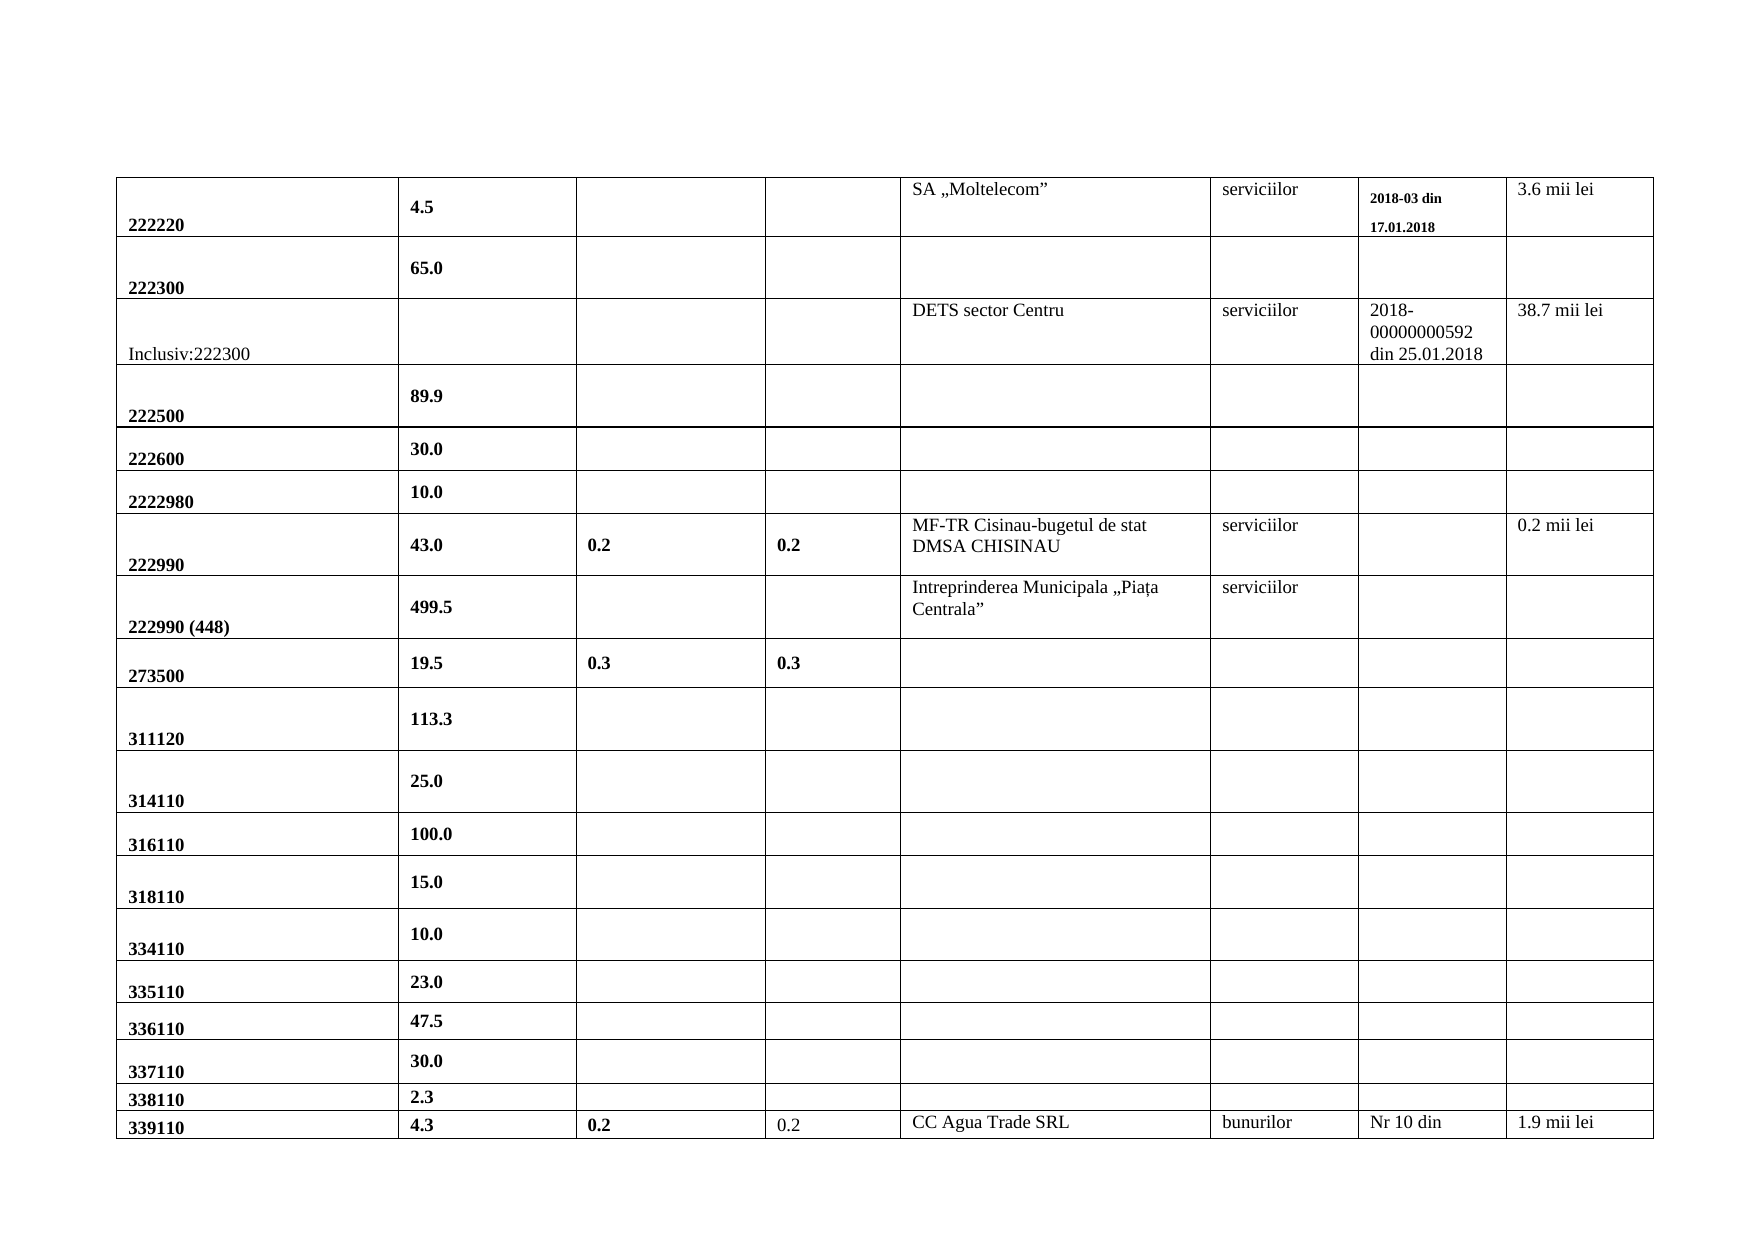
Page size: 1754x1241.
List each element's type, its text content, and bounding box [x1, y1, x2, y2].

table_cell [1211, 856, 1358, 907]
table_cell [1359, 471, 1506, 512]
table_cell [1211, 639, 1358, 687]
table_cell [1359, 1040, 1506, 1082]
table_cell [577, 365, 765, 426]
table_cell [577, 471, 765, 512]
table_cell 1.9 mii lei [1507, 1111, 1653, 1138]
table_cell 318110 [117, 856, 398, 907]
table_cell 499.5 [399, 576, 576, 637]
table_cell serviciilor [1211, 576, 1358, 637]
table_cell [577, 909, 765, 960]
table_cell [1507, 961, 1653, 1002]
table_cell 2.3 [399, 1084, 576, 1110]
table_cell [1211, 428, 1358, 469]
table_cell 337110 [117, 1040, 398, 1082]
table_cell 0.2 [766, 1111, 900, 1138]
table_cell 43.0 [399, 514, 576, 575]
table_cell CC Agua Trade SRL [901, 1111, 1210, 1138]
table_cell [1211, 1084, 1358, 1110]
table_cell [766, 237, 900, 298]
table_cell [1507, 688, 1653, 749]
table_cell 336110 [117, 1003, 398, 1039]
table_cell [1359, 751, 1506, 812]
table_cell [1359, 856, 1506, 907]
table_cell 89.9 [399, 365, 576, 426]
table_cell 0.2 [766, 514, 900, 575]
table_cell [1359, 1003, 1506, 1039]
table_cell [1211, 1040, 1358, 1082]
table_cell serviciilor [1211, 514, 1358, 575]
table_cell 222600 [117, 428, 398, 469]
table_cell [901, 237, 1210, 298]
table_cell [1211, 909, 1358, 960]
table_cell 222300 [117, 237, 398, 298]
table_cell [577, 299, 765, 364]
table_cell [766, 428, 900, 469]
table_cell [399, 299, 576, 364]
table_cell 4.3 [399, 1111, 576, 1138]
table_cell [766, 909, 900, 960]
table_cell 314110 [117, 751, 398, 812]
table_cell [577, 428, 765, 469]
table_cell [1211, 751, 1358, 812]
table_cell [577, 237, 765, 298]
table_cell [1211, 688, 1358, 749]
table_cell [1211, 365, 1358, 426]
table_cell [1359, 237, 1506, 298]
table_cell 30.0 [399, 1040, 576, 1082]
table_cell 316110 [117, 813, 398, 855]
table_cell [1359, 688, 1506, 749]
table_cell 335110 [117, 961, 398, 1002]
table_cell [1359, 1111, 1506, 1138]
table_cell 0.2 [577, 514, 765, 575]
table_cell 4.5 [399, 178, 576, 236]
table_cell SA „Moltelecom” [901, 178, 1210, 236]
table_cell [1507, 428, 1653, 469]
table_cell [1359, 813, 1506, 855]
table_cell 30.0 [399, 428, 576, 469]
table_cell 10.0 [399, 909, 576, 960]
table_cell [1507, 576, 1653, 637]
table_cell 19.5 [399, 639, 576, 687]
table_cell [901, 471, 1210, 512]
table_cell [766, 856, 900, 907]
table_cell [577, 1084, 765, 1110]
table_cell [1211, 237, 1358, 298]
table_cell [577, 813, 765, 855]
table_cell [901, 688, 1210, 749]
table_cell [577, 961, 765, 1002]
table_cell 0.3 [577, 639, 765, 687]
table_cell [1359, 514, 1506, 575]
table_cell 2018-00000000592 din 25.01.2018 [1359, 299, 1506, 364]
table_cell [1507, 856, 1653, 907]
table_cell [766, 1040, 900, 1082]
table_cell [1211, 961, 1358, 1002]
table_cell [901, 365, 1210, 426]
table_cell [577, 178, 765, 236]
table_cell [766, 365, 900, 426]
table_cell [766, 178, 900, 236]
table_cell [1507, 471, 1653, 512]
table_cell Inclusiv:222300 [117, 299, 398, 364]
table_cell 65.0 [399, 237, 576, 298]
table_cell 0.2 [577, 1111, 765, 1138]
table_cell [1359, 961, 1506, 1002]
table_cell [1359, 365, 1506, 426]
table_cell 222500 [117, 365, 398, 426]
table_cell [901, 428, 1210, 469]
table_cell 23.0 [399, 961, 576, 1002]
table_cell [577, 856, 765, 907]
table_cell serviciilor [1211, 178, 1358, 236]
table_cell 311120 [117, 688, 398, 749]
table_cell [901, 856, 1210, 907]
table_cell MF-TR Cisinau-bugetul de stat DMSA CHISINAU [901, 514, 1210, 575]
table_cell [1507, 237, 1653, 298]
table_cell [1359, 576, 1506, 637]
table_cell 2222980 [117, 471, 398, 512]
table_cell [766, 471, 900, 512]
table_cell 338110 [117, 1084, 398, 1110]
table_cell 222990 (448) [117, 576, 398, 637]
table_cell [766, 961, 900, 1002]
table_cell [1507, 909, 1653, 960]
table_cell [577, 688, 765, 749]
table_cell [577, 576, 765, 637]
table_cell [901, 1084, 1210, 1110]
table_cell 0.2 mii lei [1507, 514, 1653, 575]
table_cell [1211, 471, 1358, 512]
table_cell [766, 576, 900, 637]
table_cell 113.3 [399, 688, 576, 749]
table_cell 339110 [117, 1111, 398, 1138]
table_cell [766, 688, 900, 749]
table_cell 0.3 [766, 639, 900, 687]
table_cell bunurilor [1211, 1111, 1358, 1138]
table_cell 38.7 mii lei [1507, 299, 1653, 364]
table_cell [1507, 1040, 1653, 1082]
table_cell [766, 299, 900, 364]
table_cell [766, 751, 900, 812]
table_cell [901, 1003, 1210, 1039]
table_cell [1211, 1003, 1358, 1039]
table_cell [901, 813, 1210, 855]
table_cell 222220 [117, 178, 398, 236]
table_cell Intreprinderea Municipala „Piața Centrala” [901, 576, 1210, 637]
table_cell 3.6 mii lei [1507, 178, 1653, 236]
table_cell [1507, 751, 1653, 812]
table_cell [901, 909, 1210, 960]
table_cell 15.0 [399, 856, 576, 907]
table_cell DETS sector Centru [901, 299, 1210, 364]
table_cell [1507, 1084, 1653, 1110]
table_cell [1359, 1084, 1506, 1110]
table_cell [766, 813, 900, 855]
table_cell [1507, 1003, 1653, 1039]
table_cell [1359, 639, 1506, 687]
table_cell 222990 [117, 514, 398, 575]
table_cell 273500 [117, 639, 398, 687]
table_cell [1211, 813, 1358, 855]
table_cell 2018-03 din 17.01.2018 [1359, 178, 1506, 236]
table_cell serviciilor [1211, 299, 1358, 364]
table_cell [577, 751, 765, 812]
table_cell 334110 [117, 909, 398, 960]
table_cell [766, 1003, 900, 1039]
table_cell [901, 1040, 1210, 1082]
table_cell [1507, 813, 1653, 855]
table_cell [901, 961, 1210, 1002]
table_cell [1359, 428, 1506, 469]
table_cell 10.0 [399, 471, 576, 512]
table_cell 100.0 [399, 813, 576, 855]
table_cell [1507, 365, 1653, 426]
table_cell [577, 1040, 765, 1082]
table_cell 47.5 [399, 1003, 576, 1039]
table_cell [1359, 909, 1506, 960]
table_cell [766, 1084, 900, 1110]
table_cell [901, 639, 1210, 687]
table_cell [577, 1003, 765, 1039]
table_cell [1507, 639, 1653, 687]
table_cell 25.0 [399, 751, 576, 812]
table_cell [901, 751, 1210, 812]
